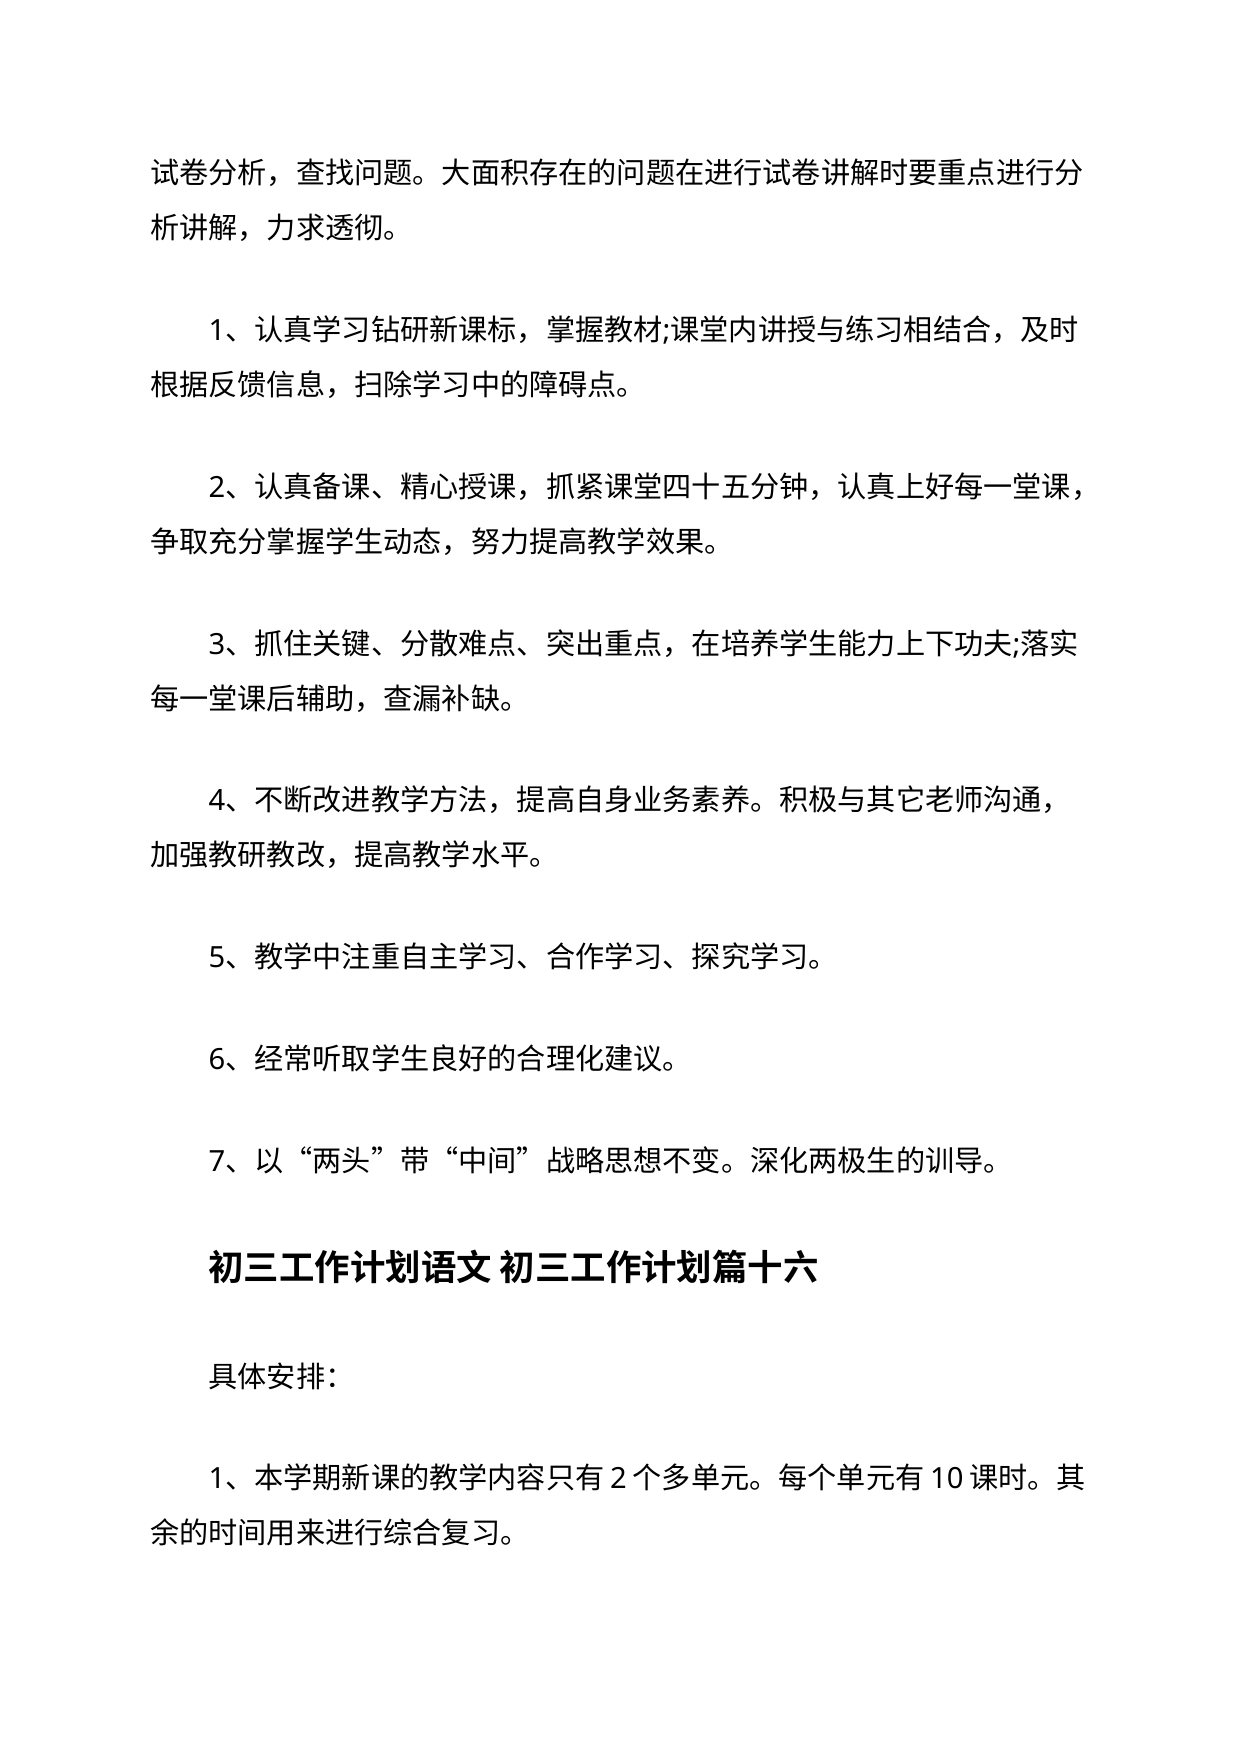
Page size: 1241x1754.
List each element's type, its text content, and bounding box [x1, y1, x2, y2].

text 4、不断改进教学方法，提高自身业务素养。积极与其它老师沟通，加强教研教改，提高教学水平。 [150, 777, 1090, 874]
text 2、认真备课、精心授课，抓紧课堂四十五分钟，认真上好每一堂课，争取充分掌握学生动态，努力提高教学效果。 [150, 463, 1090, 561]
text 具体安排： [150, 1353, 1090, 1395]
text 5、教学中注重自主学习、合作学习、探究学习。 [150, 934, 1090, 976]
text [150, 150, 1090, 247]
text 3、抓住关键、分散难点、突出重点，在培养学生能力上下功夫;落实每一堂课后辅助，查漏补缺。 [150, 620, 1090, 717]
text 1、认真学习钻研新课标，掌握教材;课堂内讲授与练习相结合，及时根据反馈信息，扫除学习中的障碍点。 [150, 307, 1090, 404]
text 7、以“两头”带“中间”战略思想不变。深化两极生的训导。 [150, 1138, 1090, 1180]
text 1、本学期新课的教学内容只有2个多单元。每个单元有10课时。其余的时间用来进行综合复习。 [150, 1455, 1090, 1552]
text 初三工作计划语文 初三工作计划篇十六 [150, 1240, 1090, 1291]
text 6、经常听取学生良好的合理化建议。 [150, 1036, 1090, 1078]
